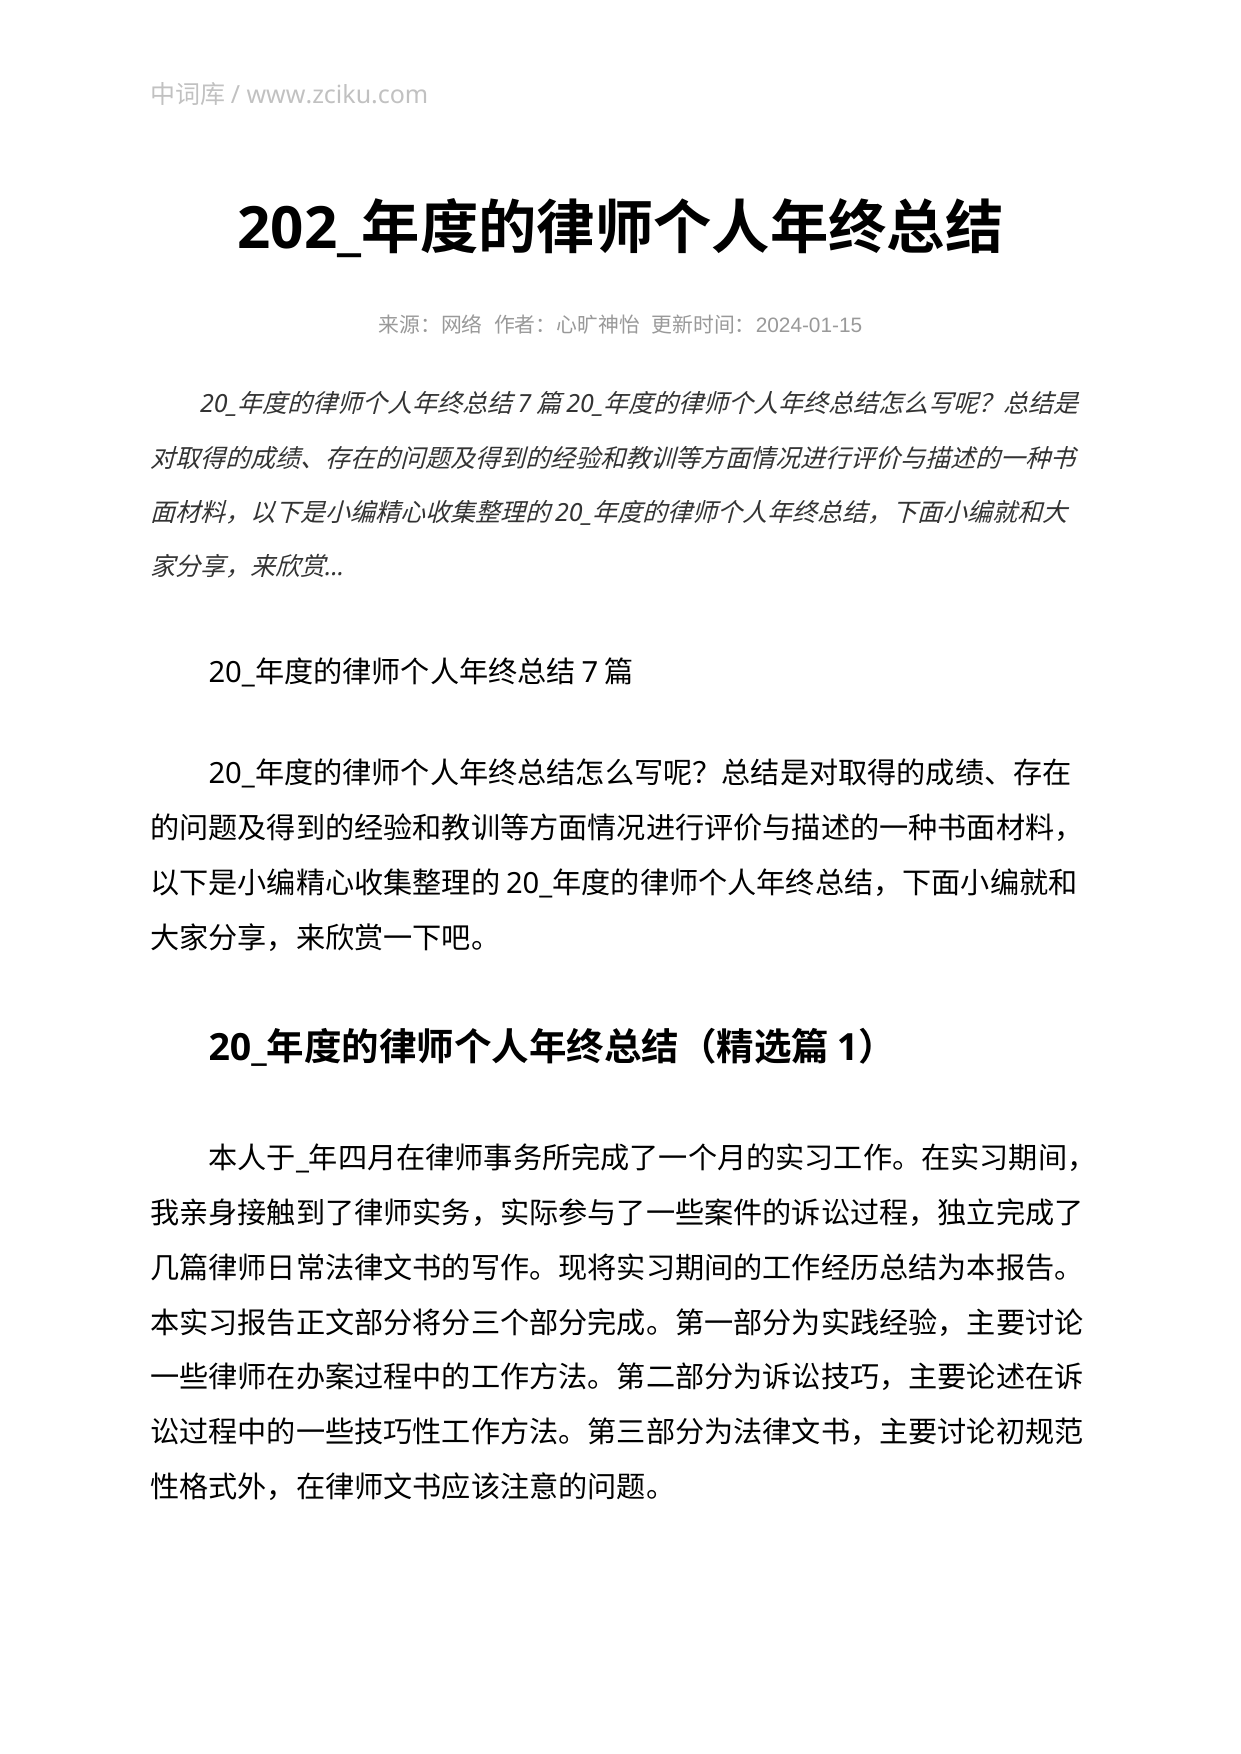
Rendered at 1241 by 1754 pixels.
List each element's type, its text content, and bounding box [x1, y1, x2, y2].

text 20_年度的律师个人年终总结怎么写呢？总结是对取得的成绩、存在的问题及得到的经验和教训等方面情况进行评价与描述的一种书面材料，以下是小编精心收集整理的20_年度的律师个人年终总结，下面小编就和大家分享，来欣赏一下吧。 [150, 750, 1090, 957]
text 20_年度的律师个人年终总结（精选篇1） [150, 1017, 1090, 1071]
text 20_年度的律师个人年终总结7篇 [150, 648, 1090, 691]
text 来源：网络 作者：心旷神怡 更新时间：2024-01-15 [150, 313, 1090, 337]
text 20_年度的律师个人年终总结7篇20_年度的律师个人年终总结怎么写呢？总结是对取得的成绩、存在的问题及得到的经验和教训等方面情况进行评价与描述的一种书面材料，以下是小编精心收集整理的20_年度的律师个人年终总结，下面小编就和大家分享，来欣赏... [150, 384, 1090, 583]
text 本人于_年四月在律师事务所完成了一个月的实习工作。在实习期间，我亲身接触到了律师实务，实际参与了一些案件的诉讼过程，独立完成了几篇律师日常法律文书的写作。现将实习期间的工作经历总结为本报告。本实习报告正文部分将分三个部分完成。第一部分为实践经验，主要讨论一些律师在办案过程中的工作方法。第二部分为诉讼技巧，主要论述在诉讼过程中的一些技巧性工作方法。第三部分为法律文书，主要讨论初规范性格式外，在律师文书应该注意的问题。 [150, 1134, 1090, 1506]
subtitle 202_年度的律师个人年终总结 [150, 181, 1090, 266]
